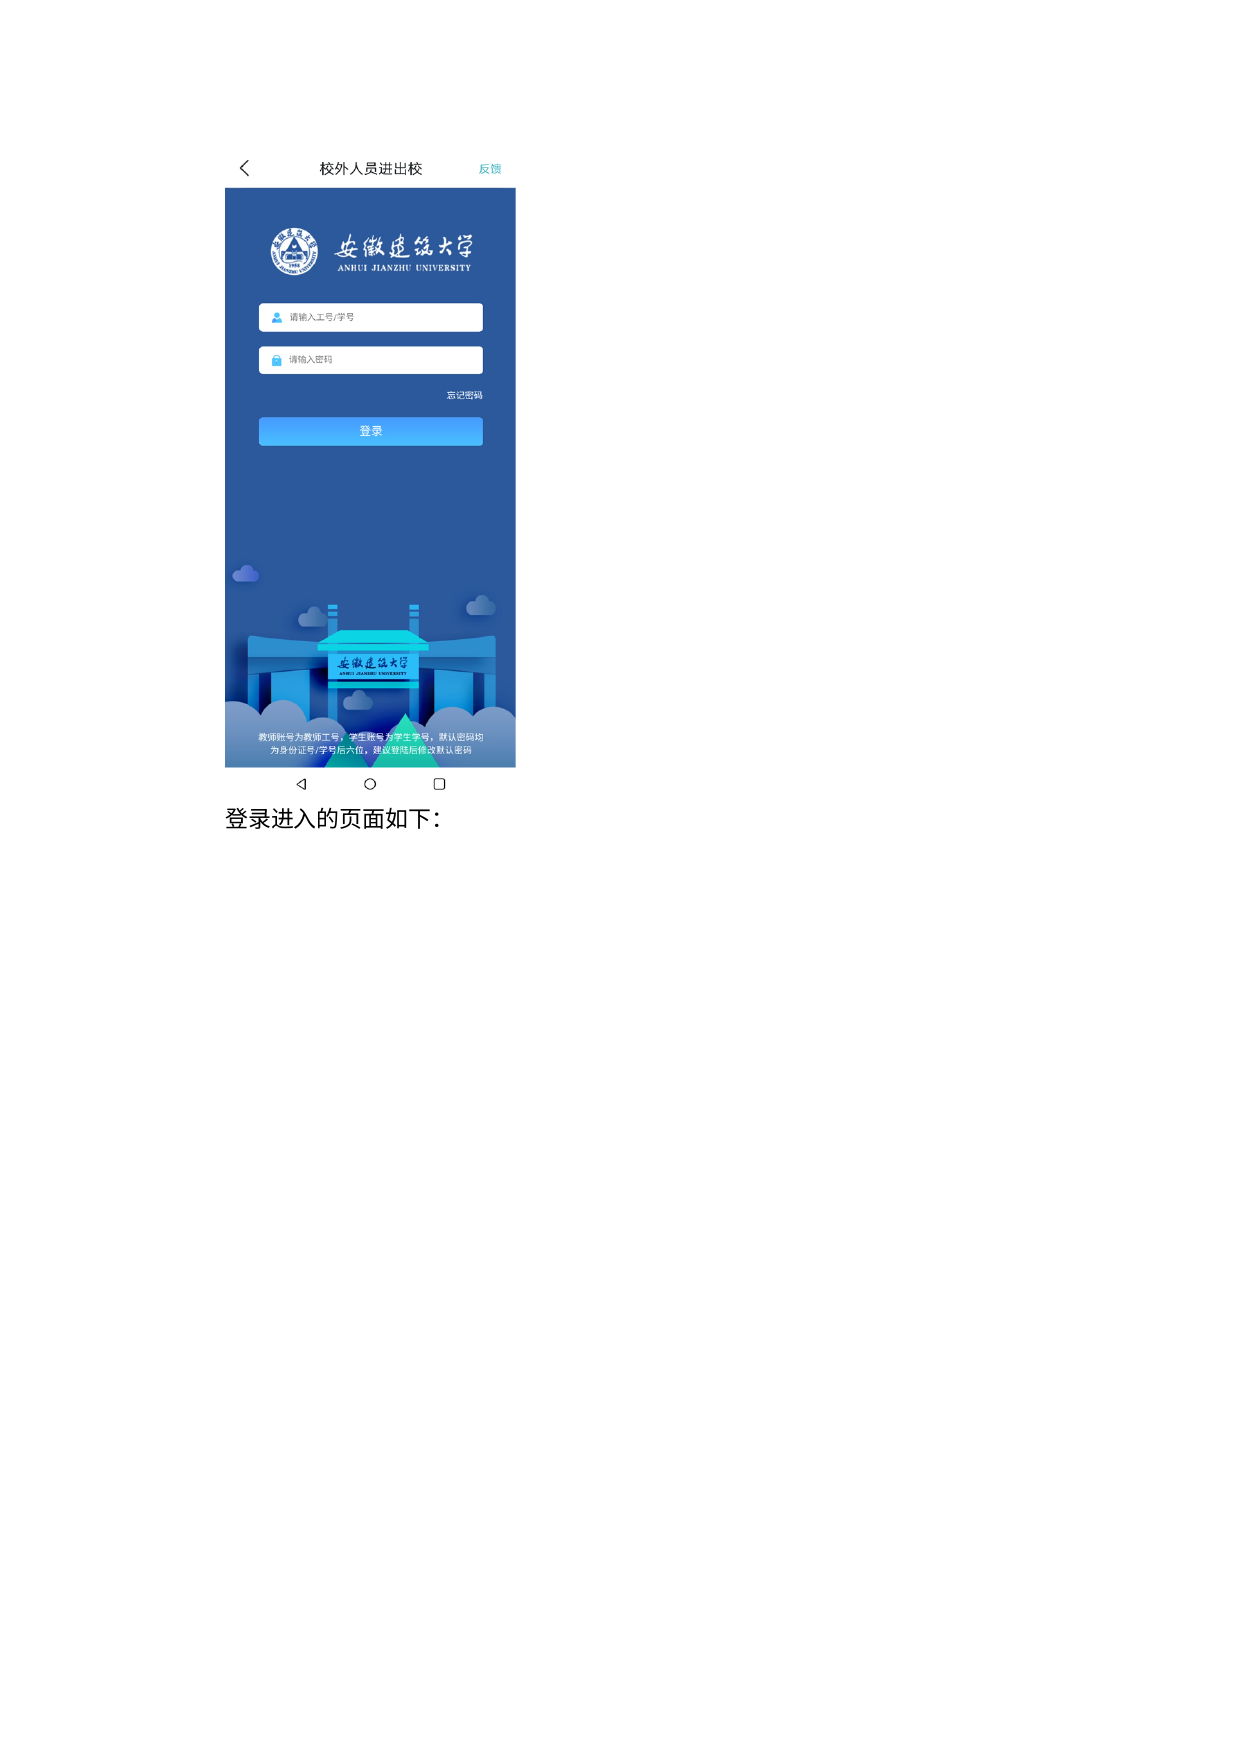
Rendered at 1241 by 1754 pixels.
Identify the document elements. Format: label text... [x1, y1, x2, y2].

list 登录进入的页面如下： [225, 801, 1053, 834]
picture [225, 150, 516, 799]
